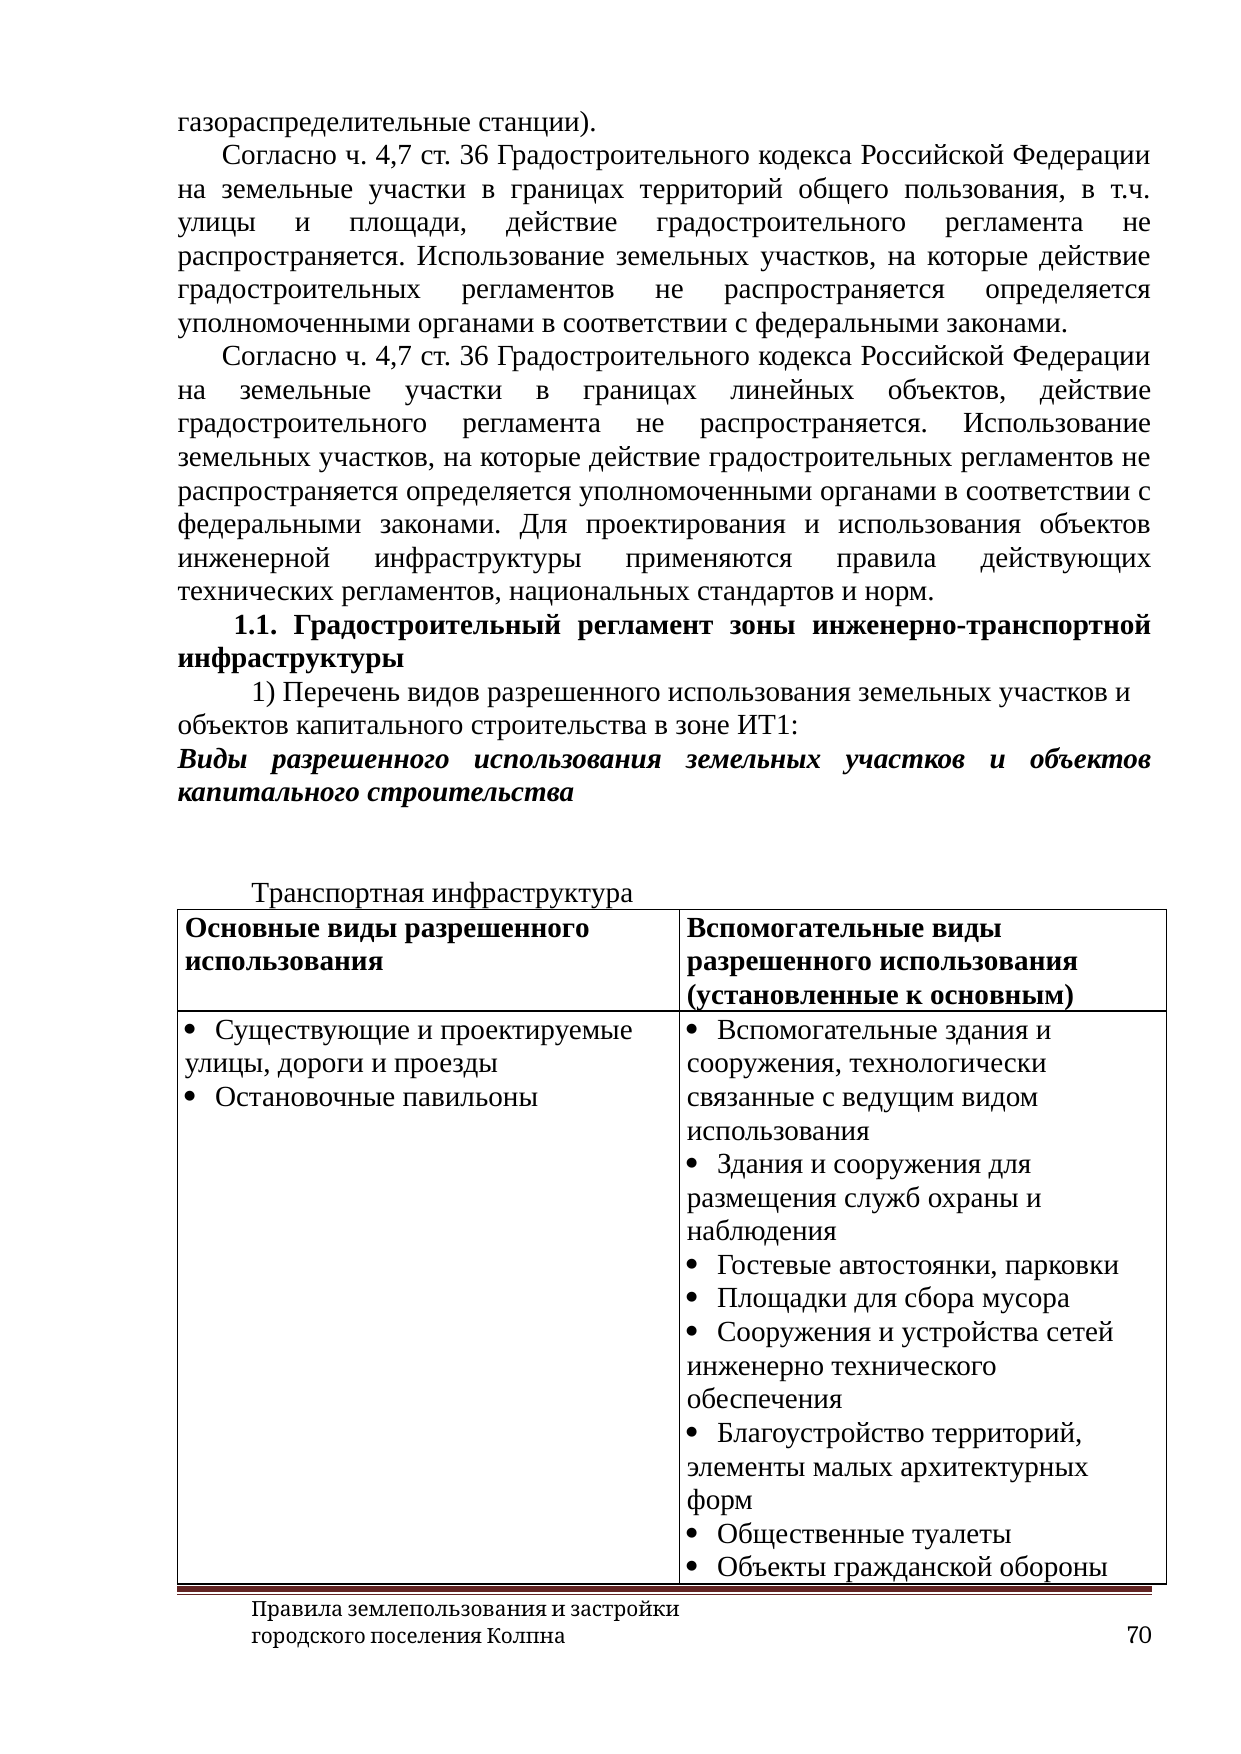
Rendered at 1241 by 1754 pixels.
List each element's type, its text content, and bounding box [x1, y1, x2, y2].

text 1.1. Градостроительный регламент зоны инженерно-транспортной инфраструктуры [177, 607, 1152, 674]
text 1) Перечень видов разрешенного использования земельных участков и объектов капитального строительства в зоне ИТ1: [177, 674, 1152, 741]
text Транспортная инфраструктура [177, 875, 1152, 909]
table_header Основные виды разрешенного использования [178, 910, 679, 1010]
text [177, 104, 1152, 137]
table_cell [680, 1012, 1166, 1583]
text Согласно ч. 4,7 ст. 36 Градостроительного кодекса Российской Федерации на земельные участки в границах территорий общего пользования, в т.ч. улицы и площади, действие градостроительного регламента не распространяется. Использование земельных участков, на которые действие градостроительных регламентов не распространяется определяется уполномоченными органами в соответствии с федеральными законами. [177, 137, 1152, 338]
table_header Вспомогательные виды разрешенного использования (установленные к основным) [680, 910, 1166, 1010]
text Согласно ч. 4,7 ст. 36 Градостроительного кодекса Российской Федерации на земельные участки в границах линейных объектов, действие градостроительного регламента не распространяется. Использование земельных участков, на которые действие градостроительных регламентов не распространяется определяется уполномоченными органами в соответствии с федеральными законами. Для проектирования и использования объектов инженерной инфраструктуры применяются правила действующих технических регламентов, национальных стандартов и норм. [177, 338, 1152, 607]
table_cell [178, 1012, 679, 1583]
text Виды разрешенного использования земельных участков и объектов капитального строительства [177, 741, 1152, 808]
